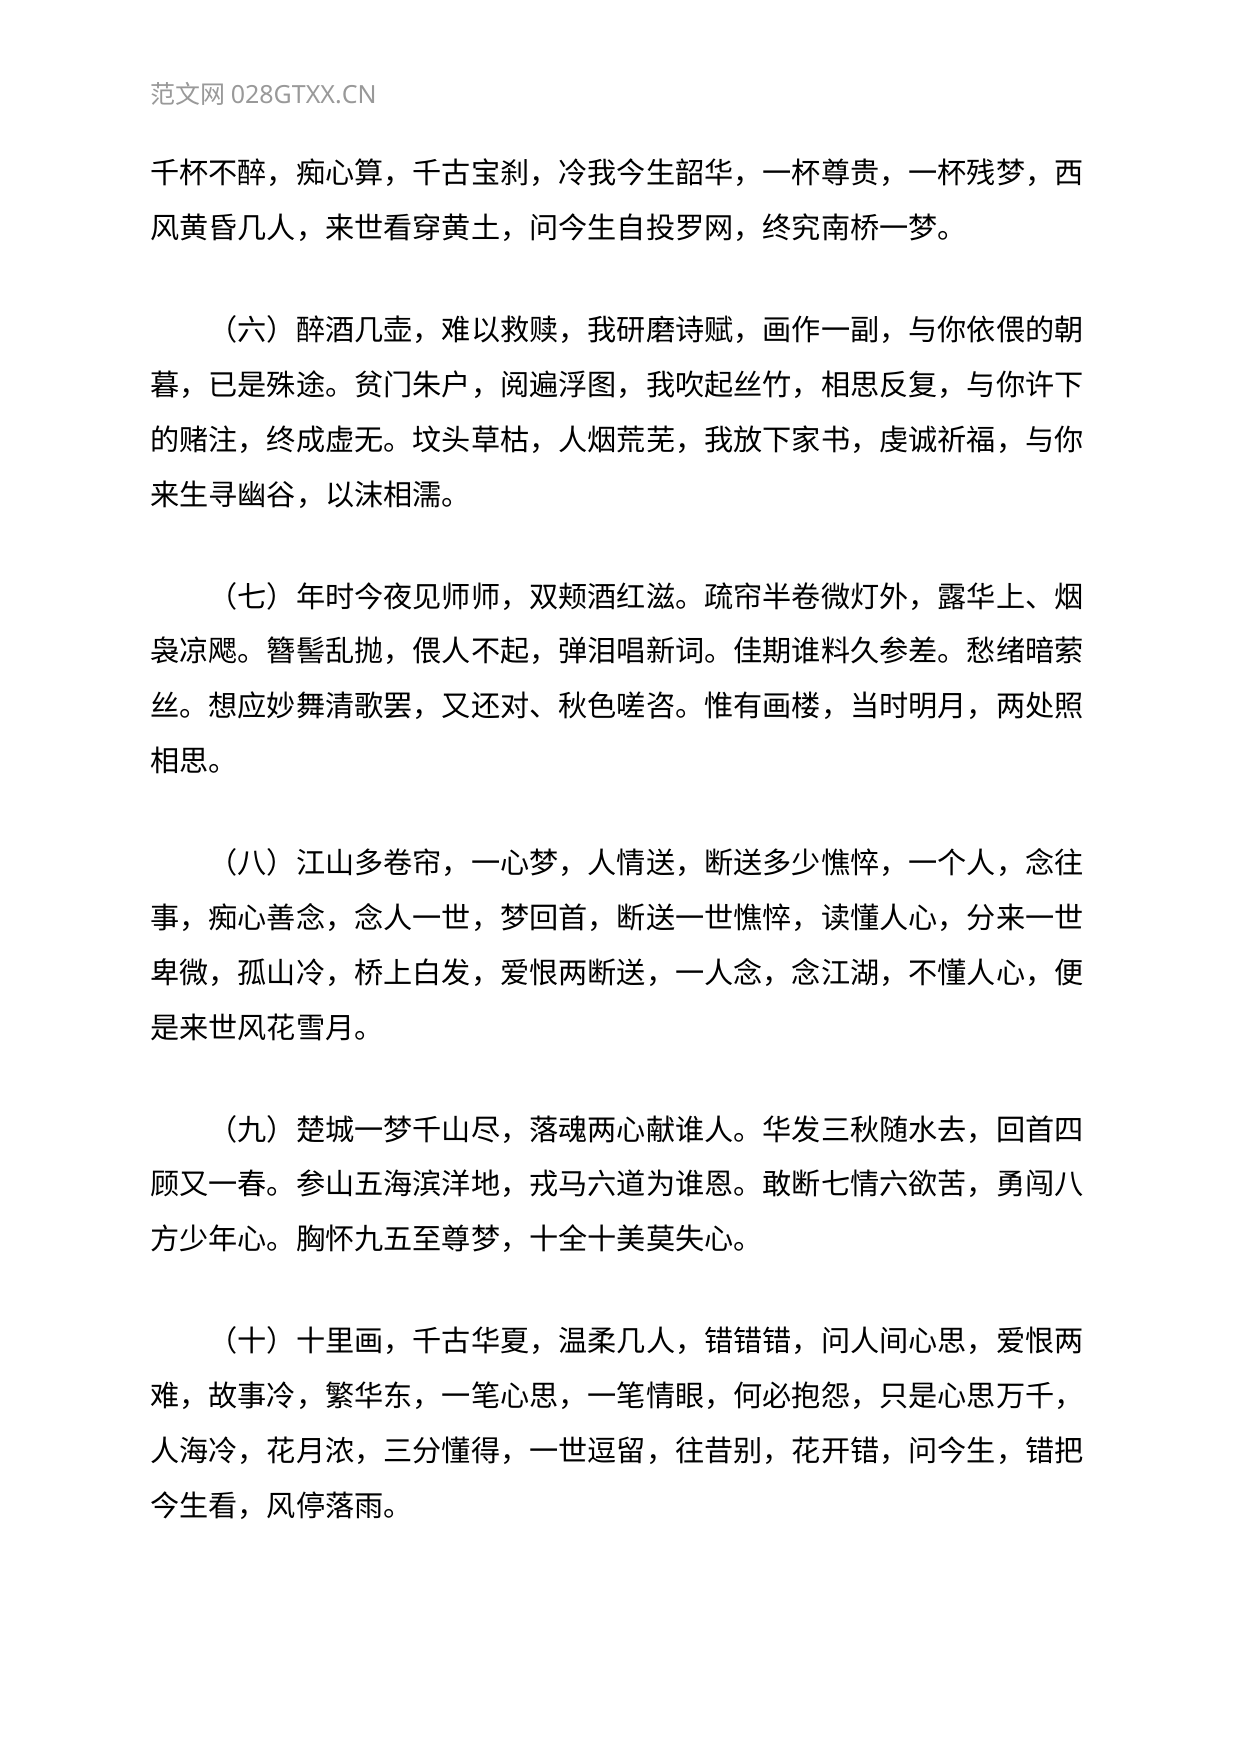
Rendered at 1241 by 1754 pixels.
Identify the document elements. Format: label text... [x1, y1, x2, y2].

text （八）江山多卷帘，一心梦，人情送，断送多少憔悴，一个人，念往事，痴心善念，念人一世，梦回首，断送一世憔悴，读懂人心，分来一世卑微，孤山冷，桥上白发，爱恨两断送，一人念，念江湖，不懂人心，便是来世风花雪月。 [150, 839, 1090, 1047]
text （六）醉酒几壶，难以救赎，我研磨诗赋，画作一副，与你依偎的朝暮，已是殊途。贫门朱户，阅遍浮图，我吹起丝竹，相思反复，与你许下的赌注，终成虚无。坟头草枯，人烟荒芜，我放下家书，虔诚祈福，与你来生寻幽谷，以沫相濡。 [150, 307, 1090, 514]
text （十）十里画，千古华夏，温柔几人，错错错，问人间心思，爱恨两难，故事冷，繁华东，一笔心思，一笔情眼，何必抱怨，只是心思万千，人海冷，花月浓，三分懂得，一世逗留，往昔别，花开错，问今生，错把今生看，风停落雨。 [150, 1318, 1090, 1524]
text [150, 150, 1090, 247]
text （九）楚城一梦千山尽，落魂两心献谁人。华发三秋随水去，回首四顾又一春。参山五海滨洋地，戎马六道为谁恩。敢断七情六欲苦，勇闯八方少年心。胸怀九五至尊梦，十全十美莫失心。 [150, 1106, 1090, 1258]
text （七）年时今夜见师师，双颊酒红滋。疏帘半卷微灯外，露华上、烟袅凉飔。簪髻乱抛，偎人不起，弹泪唱新词。佳期谁料久参差。愁绪暗萦丝。想应妙舞清歌罢，又还对、秋色嗟咨。惟有画楼，当时明月，两处照相思。 [150, 573, 1090, 780]
